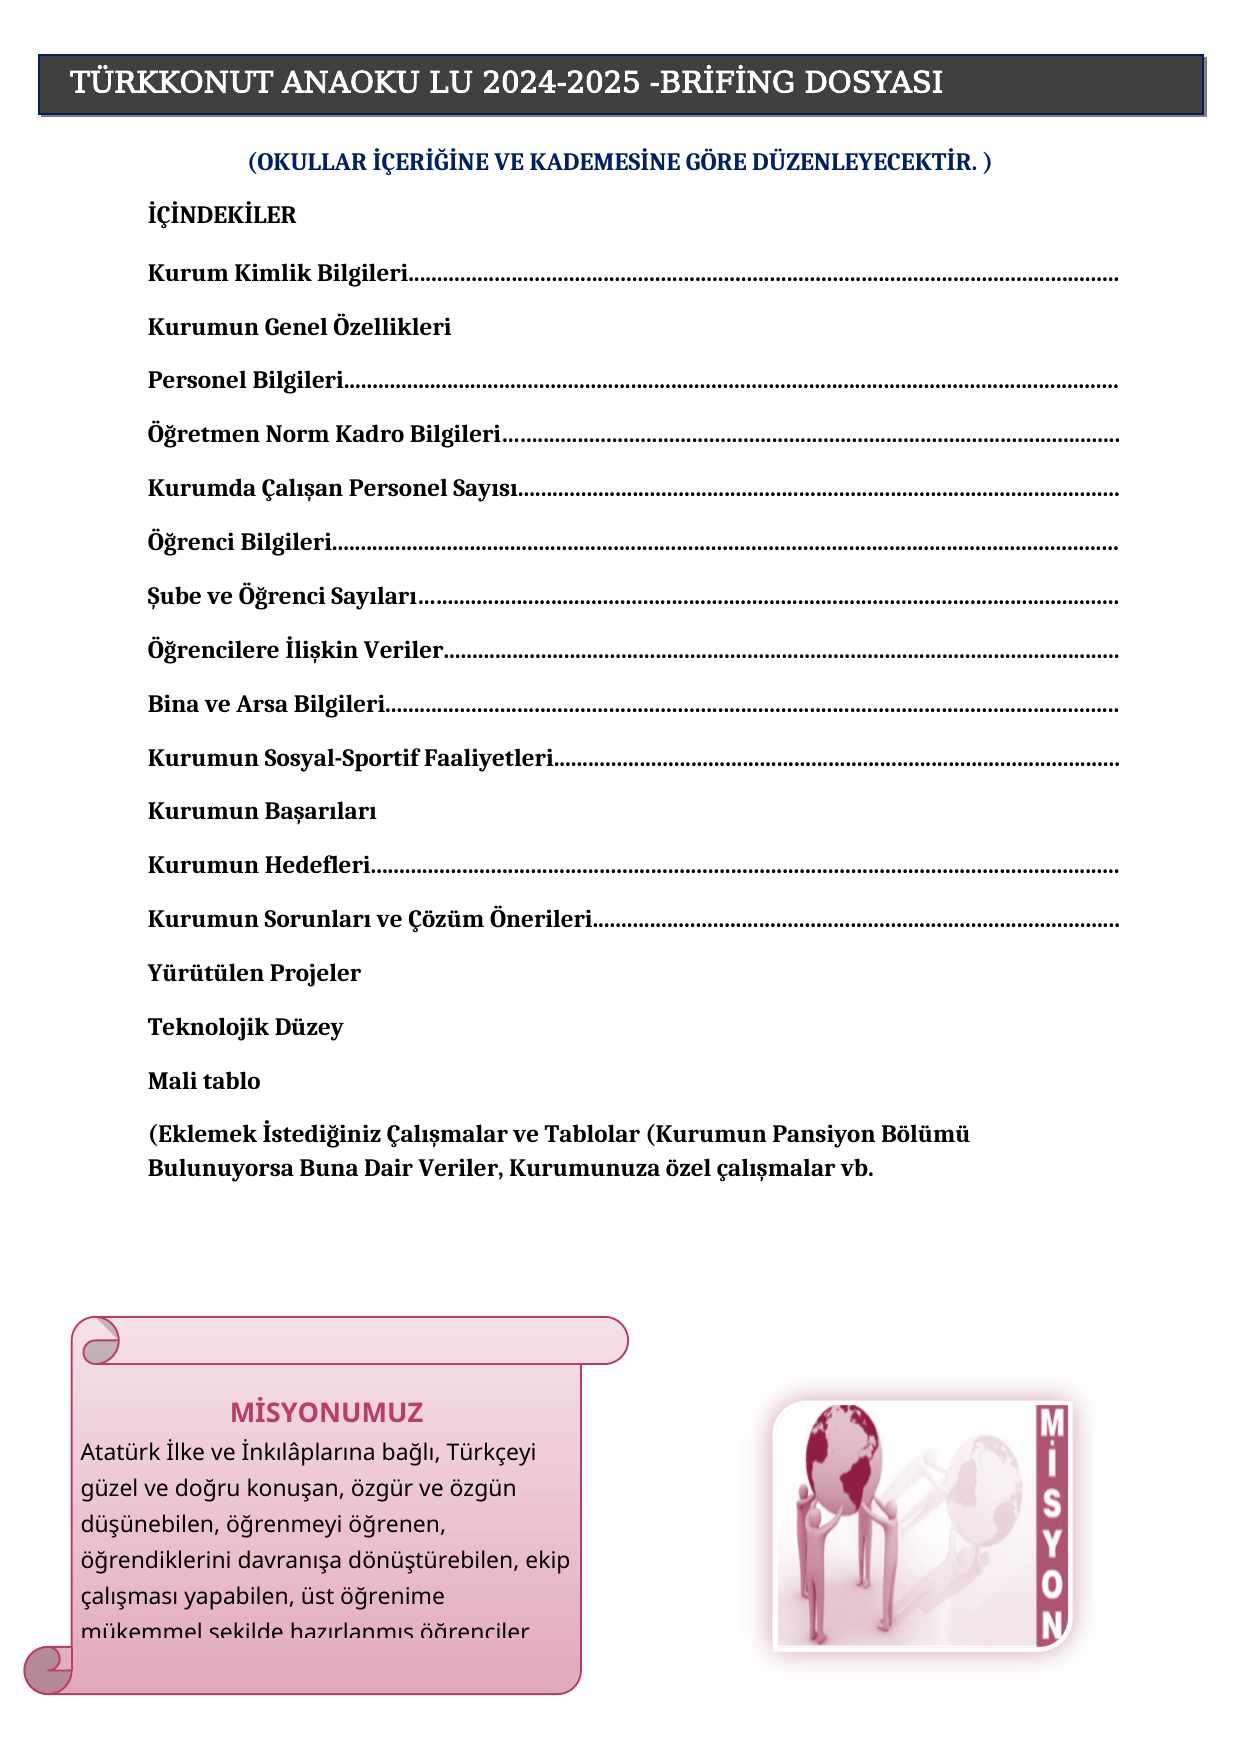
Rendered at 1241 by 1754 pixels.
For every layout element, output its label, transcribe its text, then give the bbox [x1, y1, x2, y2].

text Mali tablo [148, 1067, 1093, 1095]
text Öğrenci Bilgileri [148, 528, 1093, 557]
text Öğretmen Norm Kadro Bilgileri… [148, 420, 1093, 449]
text Yürütülen Projeler [148, 959, 1093, 988]
text (Eklemek İstediğiniz Çalışmalar ve Tablolar (Kurumun Pansiyon Bölümü Bulunuyorsa Buna Dair Veriler, Kurumunuza özel çalışmalar vb. [148, 1120, 1093, 1182]
text Teknolojik Düzey [148, 1013, 1093, 1041]
text Kurumun Başarıları [148, 797, 1093, 826]
text Kurumun Sosyal-Sportif Faaliyetleri [148, 743, 1093, 772]
text Kurumun Hedefleri [148, 851, 1093, 880]
text Bina ve Arsa Bilgileri [148, 689, 1093, 718]
text Kurumun Sorunları ve Çözüm Önerileri [148, 905, 1093, 934]
text İÇİNDEKİLER [148, 201, 1093, 230]
text Kurumda Çalışan Personel Sayısı [148, 474, 1093, 503]
text Kurum Kimlik Bilgileri [148, 259, 1093, 287]
text Kurumun Genel Özellikleri [148, 313, 1093, 341]
text Şube ve Öğrenci Sayıları… [148, 582, 1093, 611]
text Öğrencilere İlişkin Veriler [148, 636, 1093, 664]
text Personel Bilgileri [148, 366, 1093, 395]
text (OKULLAR İÇERİĞİNE VE KADEMESİNE GÖRE DÜZENLEYECEKTİR. ) [148, 148, 1093, 176]
